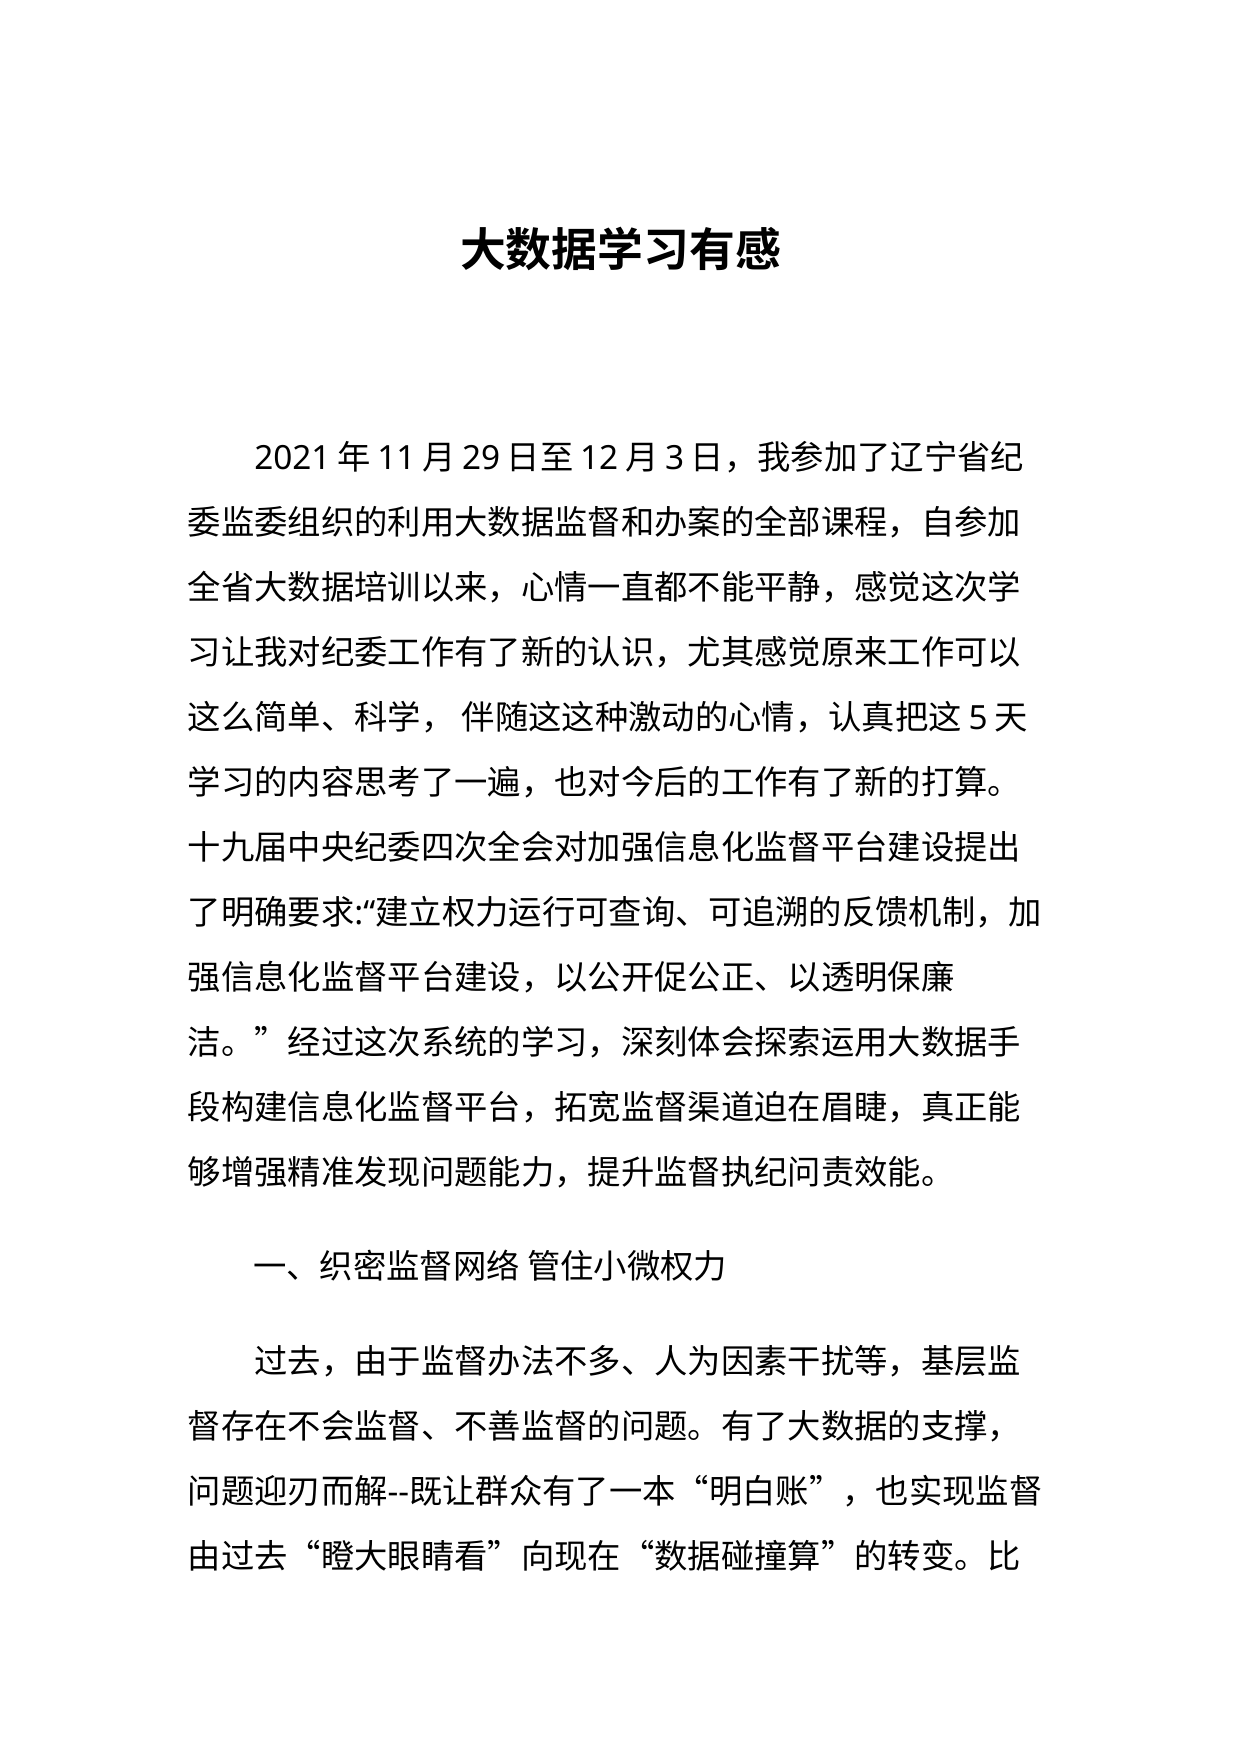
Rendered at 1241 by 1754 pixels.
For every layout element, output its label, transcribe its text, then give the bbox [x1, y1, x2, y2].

text 一、织密监督网络 管住小微权力 [187, 1232, 1053, 1297]
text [187, 1326, 1053, 1586]
text 2021年11月29日至12月3日，我参加了辽宁省纪委监委组织的利用大数据监督和办案的全部课程，自参加全省大数据培训以来，心情一直都不能平静，感觉这次学习让我对纪委工作有了新的认识，尤其感觉原来工作可以这么简单、科学， 伴随这这种激动的心情，认真把这5天学习的内容思考了一遍，也对今后的工作有了新的打算。十九届中央纪委四次全会对加强信息化监督平台建设提出了明确要求:“建立权力运行可查询、可追溯的反馈机制，加强信息化监督平台建设，以公开促公正、以透明保廉洁。”经过这次系统的学习，深刻体会探索运用大数据手段构建信息化监督平台，拓宽监督渠道迫在眉睫，真正能够增强精准发现问题能力，提升监督执纪问责效能。 [187, 423, 1053, 1203]
subtitle 大数据学习有感 [187, 197, 1053, 295]
